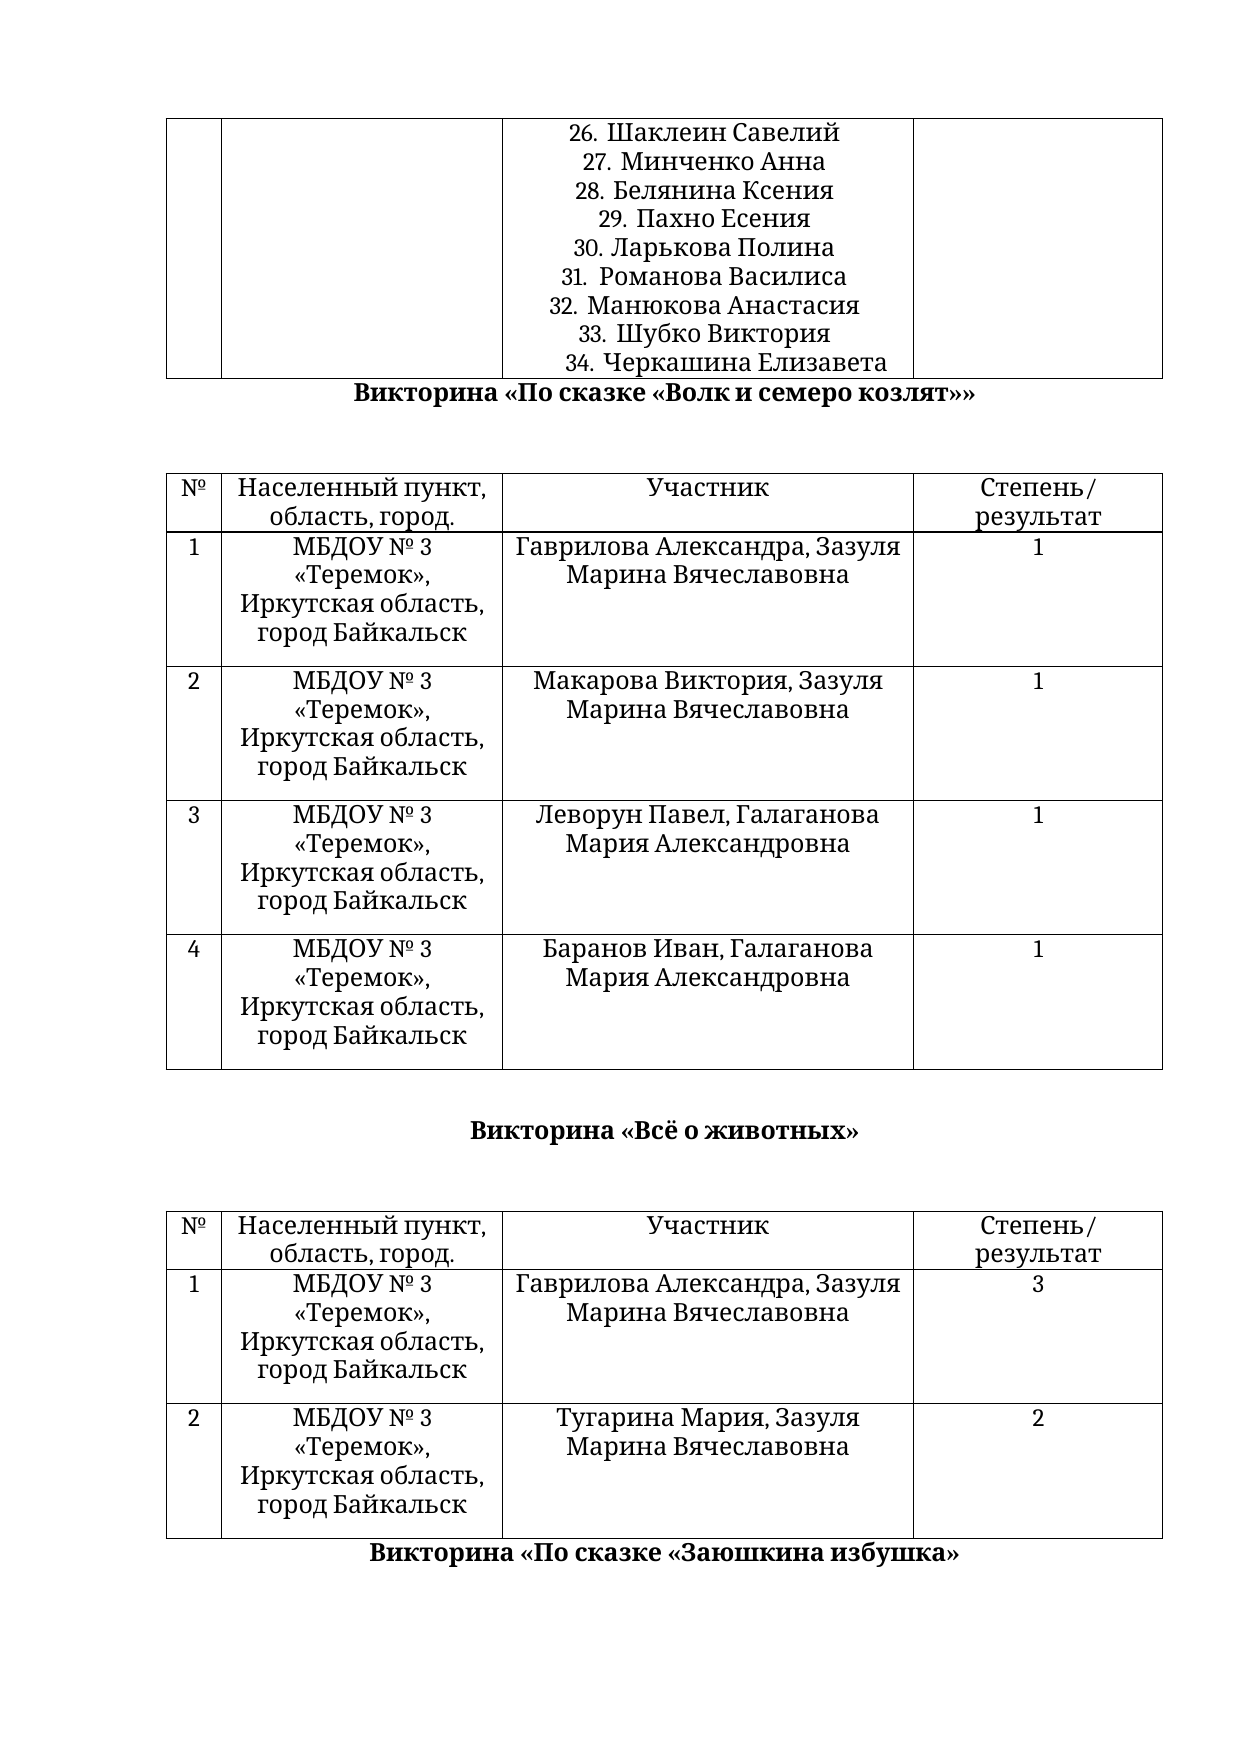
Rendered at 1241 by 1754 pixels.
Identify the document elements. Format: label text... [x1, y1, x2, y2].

table_cell МБДОУ № 3 «Теремок», Иркутская область, город Байкальск [222, 533, 502, 666]
table_cell Тугарина Мария, Зазуля Марина Вячеславовна [503, 1404, 913, 1538]
table_cell 1 [914, 667, 1162, 800]
table_header Участник [503, 1212, 913, 1269]
table_cell 2 [167, 667, 221, 800]
table_cell МБДОУ № 3 «Теремок», Иркутская область, город Байкальск [222, 935, 502, 1068]
table_cell 4 [167, 935, 221, 1068]
table_cell 2 [914, 1404, 1162, 1538]
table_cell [222, 1404, 502, 1538]
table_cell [222, 1270, 502, 1403]
table_header № [167, 1212, 221, 1269]
table_cell 3 [914, 1270, 1162, 1403]
table_cell МБДОУ № 3 «Теремок», Иркутская область, город Байкальск [222, 667, 502, 800]
table_cell МБДОУ № 3 «Теремок», Иркутская область, город Байкальск [222, 801, 502, 934]
text Викторина «Всё о животных» [177, 1117, 1152, 1145]
table_header Степень/ результат [914, 1212, 1162, 1269]
table_cell 1 [167, 533, 221, 666]
table_cell 1 [914, 119, 1162, 378]
table_cell 1 [167, 119, 221, 378]
table_cell Баранов Иван, Галаганова Мария Александровна [503, 935, 913, 1068]
table_cell Макарова Виктория, Зазуля Марина Вячеславовна [503, 667, 913, 800]
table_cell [503, 119, 913, 378]
table_header Степень/ результат [914, 474, 1162, 531]
text Викторина «По сказке «Заюшкина избушка» [177, 1539, 1152, 1567]
table_cell 2 [167, 1404, 221, 1538]
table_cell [222, 119, 502, 378]
table_header Населенный пункт, область, город. [222, 1212, 502, 1269]
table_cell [503, 1270, 913, 1403]
text Викторина «По сказке «Волк и семеро козлят»» [177, 379, 1152, 408]
table_cell 1 [167, 1270, 221, 1403]
table_cell 1 [914, 801, 1162, 934]
table_cell 3 [167, 801, 221, 934]
table_cell 1 [914, 533, 1162, 666]
table_header № [167, 474, 221, 531]
table_header Участник [503, 474, 913, 531]
table_cell Леворун Павел, Галаганова Мария Александровна [503, 801, 913, 934]
table_header Населенный пункт, область, город. [222, 474, 502, 531]
table_cell 1 [914, 935, 1162, 1068]
table_cell Гаврилова Александра, Зазуля Марина Вячеславовна [503, 533, 913, 666]
